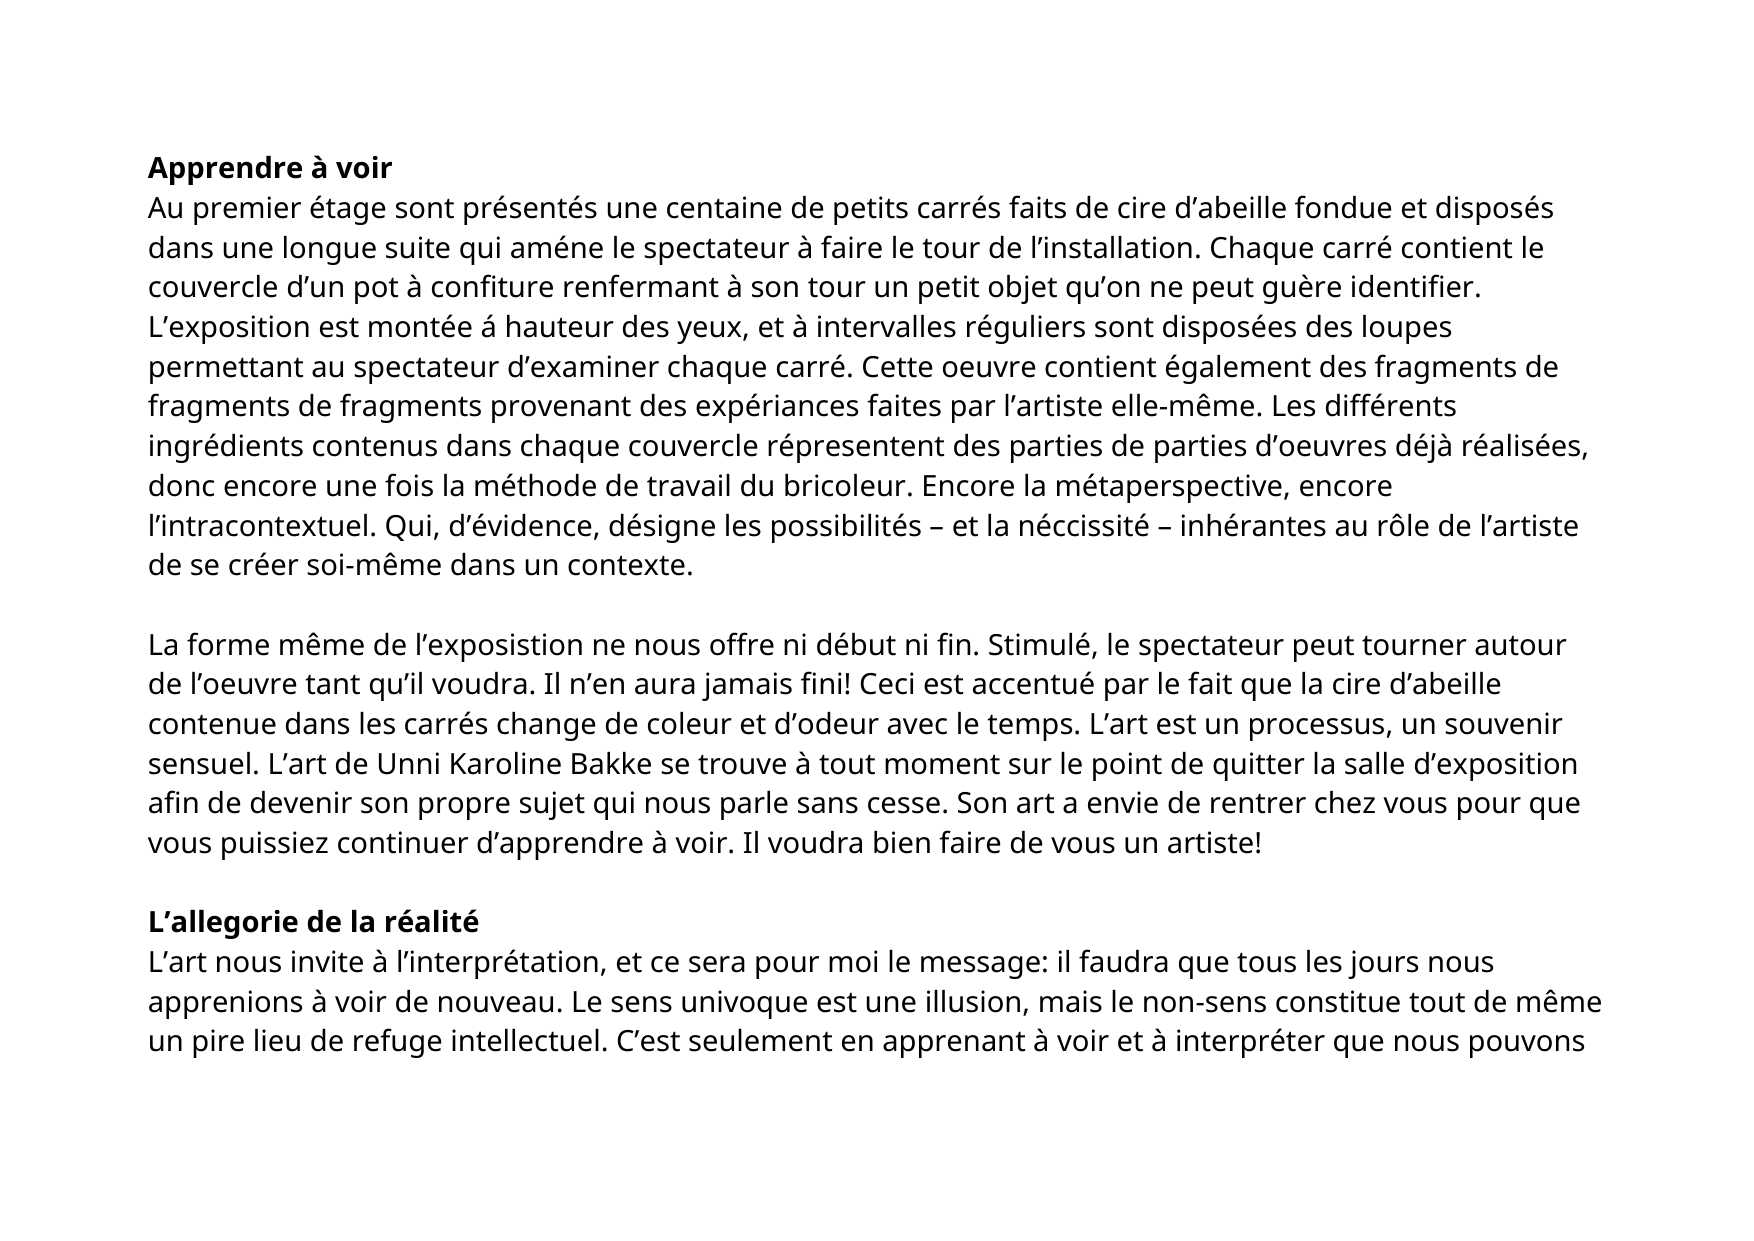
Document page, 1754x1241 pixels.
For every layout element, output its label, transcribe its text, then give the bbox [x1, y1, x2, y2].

text La forme même de l’exposistion ne nous offre ni début ni fin. Stimulé, le spectateur peut tourner autour de l’oeuvre tant qu’il voudra. Il n’en aura jamais fini! Ceci est accentué par le fait que la cire d’abeille contenue dans les carrés change de coleur et d’odeur avec le temps. L’art est un processus, un souvenir sensuel. L’art de Unni Karoline Bakke se trouve à tout moment sur le point de quitter la salle d’exposition afin de devenir son propre sujet qui nous parle sans cesse. Son art a envie de rentrer chez vous pour que vous puissiez continuer d’apprendre à voir. Il voudra bien faire de vous un artiste! [148, 624, 1606, 862]
text Au premier étage sont présentés une centaine de petits carrés faits de cire d’abeille fondue et disposés dans une longue suite qui améne le spectateur à faire le tour de l’installation. Chaque carré contient le couvercle d’un pot à confiture renfermant à son tour un petit objet qu’on ne peut guère identifier. L’exposition est montée á hauteur des yeux, et à intervalles réguliers sont disposées des loupes permettant au spectateur d’examiner chaque carré. Cette oeuvre contient également des fragments de fragments de fragments provenant des expériances faites par l’artiste elle-même. Les différents ingrédients contenus dans chaque couvercle répresentent des parties de parties d’oeuvres déjà réalisées, donc encore une fois la méthode de travail du bricoleur. Encore la métaperspective, encore l’intracontextuel. Qui, d’évidence, désigne les possibilités – et la néccissité – inhérantes au rôle de l’artiste de se créer soi-même dans un contexte. [148, 187, 1606, 584]
text L’allegorie de la réalité [148, 902, 1606, 941]
text Apprendre à voir [148, 148, 1606, 187]
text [148, 941, 1606, 1060]
